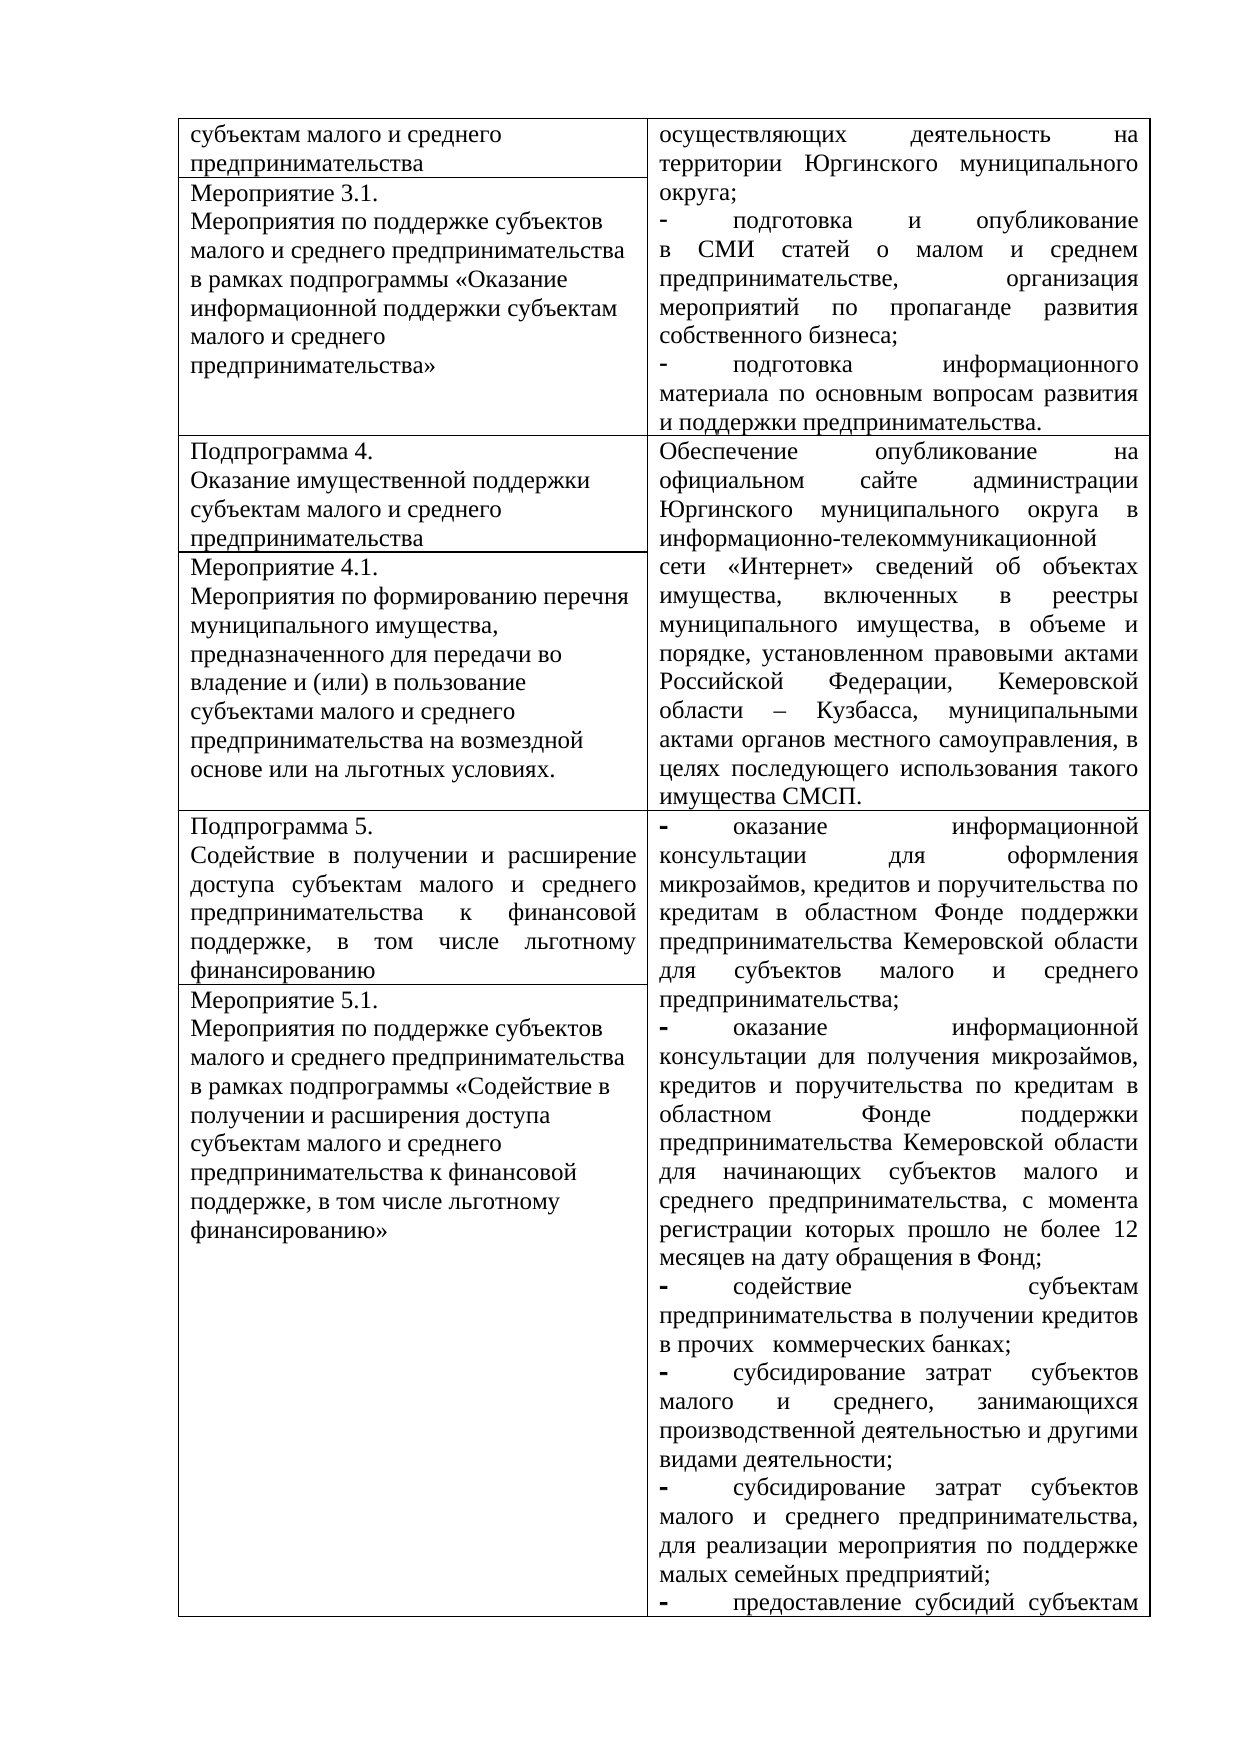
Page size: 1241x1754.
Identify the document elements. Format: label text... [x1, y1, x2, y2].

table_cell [648, 119, 1149, 435]
table_cell Мероприятие 3.1. Мероприятия по поддержке субъектов малого и среднего предпринимательства в рамках подпрограммы «Оказание информационной поддержки субъектам малого и среднего предпринимательства» [179, 178, 647, 435]
table_cell Подпрограмма 5. Содействие в получении и расширение доступа субъектам малого и среднего предпринимательства к финансовой поддержке, в том числе льготному финансированию [179, 811, 647, 984]
table_cell Обеспечение опубликование на официальном сайте администрации Юргинского муниципального округа в информационно-телекоммуникационной сети «Интернет» сведений об объектах имущества, включенных в реестры муниципального имущества, в объеме и порядке, установленном правовыми актами Российской Федерации, Кемеровской области – Кузбасса, муниципальными актами органов местного самоуправления, в целях последующего использования такого имущества СМСП. [648, 436, 1149, 810]
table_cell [179, 119, 647, 177]
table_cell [179, 985, 647, 1616]
table_cell Подпрограмма 4. Оказание имущественной поддержки субъектам малого и среднего предпринимательства [179, 436, 647, 551]
table_cell оказание информационной консультации для оформления микрозаймов, кредитов и поручительства по кредитам в областном Фонде поддержки предпринимательства Кемеровской области для субъектов малого и среднего предпринимательства; оказание информационной консультации для получения микрозаймов, кредитов и поручительства по кредитам в областном Фонде поддержки предпринимательства Кемеровской области для начинающих субъектов малого и среднего предпринимательства, с момента регистрации которых прошло не более 12 месяцев на дату обращения в Фонд; содействие субъектам предпринимательства в получении кредитов в прочих коммерческих банках; субсидирование затрат субъектов малого и среднего, занимающихся производственной деятельностью и другими видами деятельности; субсидирование затрат субъектов малого и среднего предпринимательства, для реализации мероприятия по поддержке малых семейных предприятий; предоставление субсидий субъектам малого и среднего бизнеса на компенсацию стоимости основных средств, приобретенных субъектами малого бизнеса, в рамках государственной программы за счет средств областного и местных бюджетов. [648, 811, 1149, 1616]
table_cell Мероприятие 4.1. Мероприятия по формированию перечня муниципального имущества, предназначенного для передачи во владение и (или) в пользование субъектами малого и среднего предпринимательства на возмездной основе или на льготных условиях. [179, 553, 647, 810]
